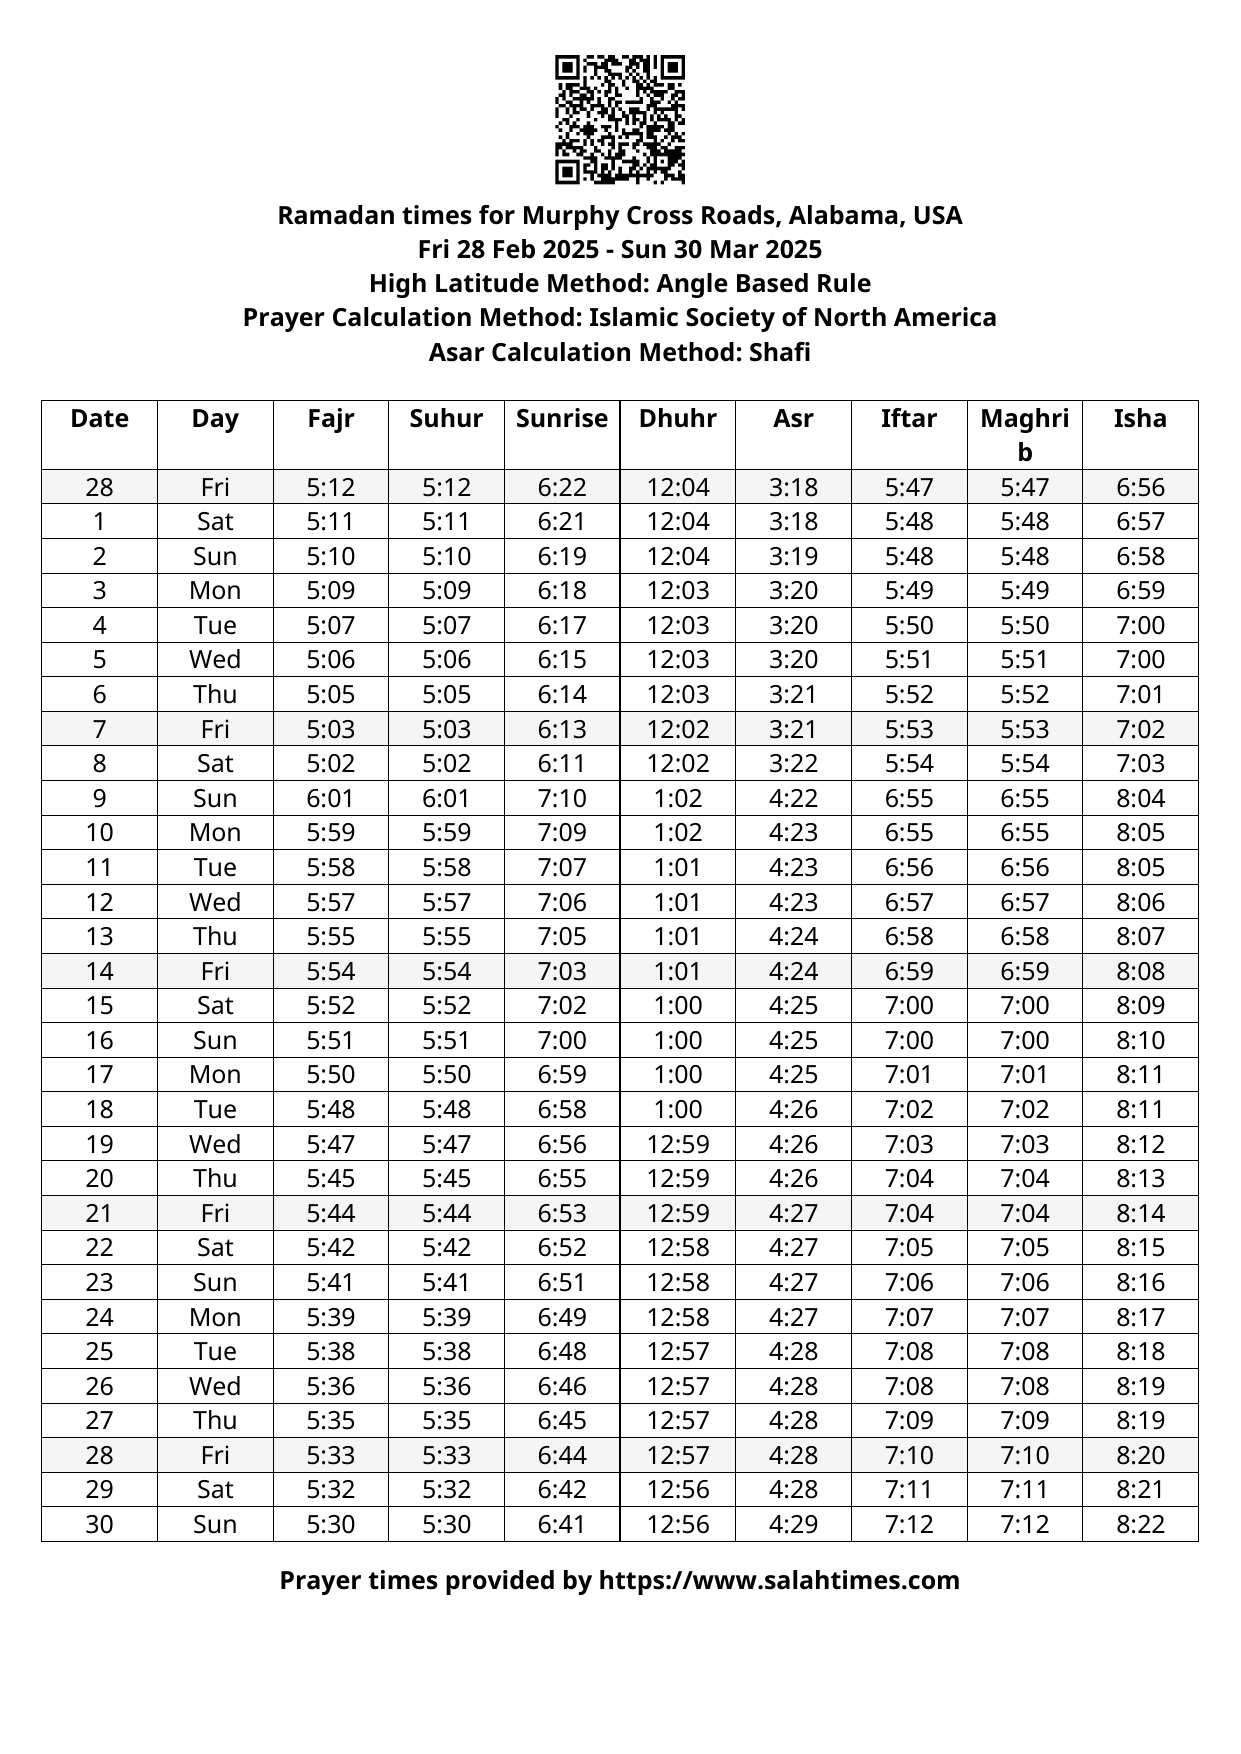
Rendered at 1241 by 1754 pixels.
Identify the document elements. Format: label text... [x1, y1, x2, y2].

table_cell 1:01 [621, 850, 735, 884]
table_cell 5:07 [274, 608, 388, 642]
table_cell 5:45 [274, 1161, 388, 1195]
table_cell 1 [42, 504, 157, 538]
table_cell 8:18 [1083, 1334, 1198, 1368]
table_cell 4 [42, 608, 157, 642]
table_cell Thu [158, 919, 273, 953]
table_cell 5:36 [274, 1369, 388, 1402]
table_cell 1:01 [621, 885, 735, 918]
table_cell 6:48 [505, 1334, 619, 1368]
table_cell 3:18 [736, 504, 851, 538]
table_cell 7:02 [1083, 712, 1198, 745]
table_cell 6:57 [1083, 504, 1198, 538]
table_cell Mon [158, 816, 273, 849]
table_cell 20 [42, 1161, 157, 1195]
table_cell 6:57 [968, 885, 1082, 918]
table_header Suhur [389, 401, 504, 469]
table_cell 7:00 [505, 1023, 619, 1057]
table_cell 5:39 [274, 1300, 388, 1333]
table_cell 5:52 [852, 677, 967, 711]
table_cell Sun [158, 1507, 273, 1541]
table_cell 5:38 [389, 1334, 504, 1368]
table_cell 5:59 [389, 816, 504, 849]
table_cell 16 [42, 1023, 157, 1057]
table_header Iftar [852, 401, 967, 469]
table_cell 4:26 [736, 1092, 851, 1126]
table_cell 5:52 [968, 677, 1082, 711]
table_cell 6:01 [389, 781, 504, 814]
table_cell 7:04 [852, 1161, 967, 1195]
table_cell 7:08 [852, 1369, 967, 1402]
table_cell 4:28 [736, 1473, 851, 1506]
table_cell 5:42 [389, 1231, 504, 1264]
table_header Dhuhr [621, 401, 735, 469]
table_cell 5:09 [274, 574, 388, 607]
table_cell 6:15 [505, 643, 619, 676]
table_cell 5:47 [968, 470, 1082, 503]
table_cell 30 [42, 1507, 157, 1541]
table_cell Wed [158, 885, 273, 918]
table_cell 5:50 [852, 608, 967, 642]
table_cell 6:59 [1083, 574, 1198, 607]
table_cell Mon [158, 1300, 273, 1333]
table_cell 5:12 [389, 470, 504, 503]
table_cell 7:06 [968, 1265, 1082, 1299]
table_cell 12:59 [621, 1196, 735, 1229]
table_cell 4:27 [736, 1265, 851, 1299]
table_cell 1:01 [621, 919, 735, 953]
table_cell 8:15 [1083, 1231, 1198, 1264]
table_cell Wed [158, 1369, 273, 1402]
table_cell 5:47 [274, 1127, 388, 1160]
table_cell 5:30 [274, 1507, 388, 1541]
table_cell 27 [42, 1404, 157, 1437]
table_cell 4:25 [736, 989, 851, 1022]
table_cell 12:03 [621, 677, 735, 711]
table_cell 7:04 [968, 1161, 1082, 1195]
table_cell 7:02 [852, 1092, 967, 1126]
table_cell 6:44 [505, 1438, 619, 1472]
table_cell 7:07 [852, 1300, 967, 1333]
table_cell 12:04 [621, 470, 735, 503]
table_cell 5:54 [852, 746, 967, 780]
table_cell 4:26 [736, 1161, 851, 1195]
table_cell 5:59 [274, 816, 388, 849]
table_cell 7:05 [968, 1231, 1082, 1264]
table_cell 12:58 [621, 1265, 735, 1299]
table_cell 1:00 [621, 1092, 735, 1126]
table_cell 5:05 [274, 677, 388, 711]
table_cell 7:00 [968, 1023, 1082, 1057]
table_cell Fri [158, 1438, 273, 1472]
table_cell 5:58 [274, 850, 388, 884]
table_cell 5:48 [389, 1092, 504, 1126]
table_cell Thu [158, 677, 273, 711]
table_cell 6:19 [505, 539, 619, 572]
table_cell 8:08 [1083, 954, 1198, 987]
table_cell 1:00 [621, 989, 735, 1022]
table_cell 5:51 [852, 643, 967, 676]
table_cell Sat [158, 989, 273, 1022]
table_cell Thu [158, 1161, 273, 1195]
table_cell 4:28 [736, 1404, 851, 1437]
table_cell 3:20 [736, 574, 851, 607]
table_cell 8:05 [1083, 816, 1198, 849]
table_cell 6:59 [852, 954, 967, 987]
table_cell 6:21 [505, 504, 619, 538]
table_cell 5:55 [274, 919, 388, 953]
table_cell 4:27 [736, 1196, 851, 1229]
table_cell 6:01 [274, 781, 388, 814]
table_cell 25 [42, 1334, 157, 1368]
table_cell 7:12 [852, 1507, 967, 1541]
table_cell 7:11 [968, 1473, 1082, 1506]
table_cell 6:52 [505, 1231, 619, 1264]
table_cell 5:52 [274, 989, 388, 1022]
table_cell 13 [42, 919, 157, 953]
table_cell 21 [42, 1196, 157, 1229]
table_cell 6:55 [852, 816, 967, 849]
table_cell 6:58 [505, 1092, 619, 1126]
table_cell 7:03 [968, 1127, 1082, 1160]
table_cell 8 [42, 746, 157, 780]
table_cell 9 [42, 781, 157, 814]
table_cell 12:57 [621, 1369, 735, 1402]
table_cell 18 [42, 1092, 157, 1126]
table_cell 26 [42, 1369, 157, 1402]
table_cell 5:12 [274, 470, 388, 503]
table_cell Mon [158, 1058, 273, 1091]
table_cell 19 [42, 1127, 157, 1160]
table_cell 12:58 [621, 1231, 735, 1264]
table_cell 4:27 [736, 1231, 851, 1264]
table_cell 6:59 [505, 1058, 619, 1091]
table_cell Thu [158, 1404, 273, 1437]
table_cell 12:59 [621, 1161, 735, 1195]
table_cell 8:06 [1083, 885, 1198, 918]
table_cell Tue [158, 850, 273, 884]
table_cell 12:04 [621, 539, 735, 572]
table_cell 12:04 [621, 504, 735, 538]
table_cell 5:38 [274, 1334, 388, 1368]
table_cell 8:11 [1083, 1092, 1198, 1126]
table_cell 5:42 [274, 1231, 388, 1264]
table_cell 6:11 [505, 746, 619, 780]
table_cell 7:02 [968, 1092, 1082, 1126]
table_cell 1:00 [621, 1023, 735, 1057]
table_cell Sat [158, 1473, 273, 1506]
table_cell 7:10 [852, 1438, 967, 1472]
table_cell 7:10 [968, 1438, 1082, 1472]
table_cell 6:58 [968, 919, 1082, 953]
table_cell 7 [42, 712, 157, 745]
table_cell 7:11 [852, 1473, 967, 1506]
text Asar Calculation Method: Shafi [42, 334, 1198, 368]
table_cell 11 [42, 850, 157, 884]
table_cell 5:33 [274, 1438, 388, 1472]
table_cell 7:03 [505, 954, 619, 987]
table_cell 8:07 [1083, 919, 1198, 953]
table_cell 5:57 [389, 885, 504, 918]
table_cell 4:25 [736, 1058, 851, 1091]
text Prayer times provided by https://www.salahtimes.com [42, 1563, 1198, 1597]
table_cell 5:44 [389, 1196, 504, 1229]
table_cell 5:41 [389, 1265, 504, 1299]
table_cell 5:48 [274, 1092, 388, 1126]
table_cell 5:02 [389, 746, 504, 780]
table_header Asr [736, 401, 851, 469]
table_cell 6:58 [1083, 539, 1198, 572]
table_cell 5:11 [389, 504, 504, 538]
table_cell 5:32 [389, 1473, 504, 1506]
table_cell 6:41 [505, 1507, 619, 1541]
table_cell 12:59 [621, 1127, 735, 1160]
table_cell 5:48 [968, 539, 1082, 572]
table_cell 7:06 [852, 1265, 967, 1299]
table_cell Sat [158, 746, 273, 780]
table_cell 1:00 [621, 1058, 735, 1091]
table_cell 4:23 [736, 816, 851, 849]
table_cell 1:02 [621, 781, 735, 814]
table_cell 3:19 [736, 539, 851, 572]
table_cell 4:28 [736, 1369, 851, 1402]
table_cell 8:04 [1083, 781, 1198, 814]
table_cell 5:54 [389, 954, 504, 987]
table_cell 5 [42, 643, 157, 676]
table_cell 1:02 [621, 816, 735, 849]
table_cell 3:20 [736, 608, 851, 642]
table_cell 7:00 [968, 989, 1082, 1022]
table_cell 6:22 [505, 470, 619, 503]
table_cell Fri [158, 712, 273, 745]
table_cell 12:57 [621, 1404, 735, 1437]
table_cell 5:57 [274, 885, 388, 918]
table_cell 12:03 [621, 574, 735, 607]
table_cell 5:45 [389, 1161, 504, 1195]
table_cell 6:45 [505, 1404, 619, 1437]
table_cell 5:51 [968, 643, 1082, 676]
table_cell Sun [158, 1023, 273, 1057]
table_cell 4:26 [736, 1127, 851, 1160]
table_cell 7:08 [968, 1369, 1082, 1402]
table_cell 6:56 [968, 850, 1082, 884]
table_cell 7:01 [968, 1058, 1082, 1091]
table_header Maghrib [968, 401, 1082, 469]
table_cell 5:53 [852, 712, 967, 745]
table_cell 5:47 [389, 1127, 504, 1160]
table_cell 12:02 [621, 746, 735, 780]
table_cell Sun [158, 781, 273, 814]
table_cell 5:10 [389, 539, 504, 572]
table_cell 8:22 [1083, 1507, 1198, 1541]
table_cell 7:12 [968, 1507, 1082, 1541]
table_cell 7:08 [852, 1334, 967, 1368]
table_cell 5:47 [852, 470, 967, 503]
table_cell 7:09 [505, 816, 619, 849]
table_cell 8:21 [1083, 1473, 1198, 1506]
table_cell 14 [42, 954, 157, 987]
table_cell 3:21 [736, 677, 851, 711]
table_cell 5:02 [274, 746, 388, 780]
table_cell 5:58 [389, 850, 504, 884]
table_cell 6:56 [852, 850, 967, 884]
table_cell 5:33 [389, 1438, 504, 1472]
table_cell 7:07 [968, 1300, 1082, 1333]
table_cell 6:55 [852, 781, 967, 814]
text Prayer Calculation Method: Islamic Society of North America [42, 300, 1198, 334]
table_cell 23 [42, 1265, 157, 1299]
table_cell 8:19 [1083, 1404, 1198, 1437]
table_cell 5:06 [274, 643, 388, 676]
table_cell 22 [42, 1231, 157, 1264]
table_cell 12:02 [621, 712, 735, 745]
table_cell 5:10 [274, 539, 388, 572]
table_cell 3:20 [736, 643, 851, 676]
table_cell Sun [158, 539, 273, 572]
table_header Fajr [274, 401, 388, 469]
table_cell 5:39 [389, 1300, 504, 1333]
table_cell 6:18 [505, 574, 619, 607]
table_cell 5:11 [274, 504, 388, 538]
table_cell 7:10 [505, 781, 619, 814]
table_cell 4:24 [736, 919, 851, 953]
table_cell 7:07 [505, 850, 619, 884]
table_cell 7:04 [968, 1196, 1082, 1229]
table_cell 5:54 [968, 746, 1082, 780]
table_cell 6:51 [505, 1265, 619, 1299]
table_cell Wed [158, 643, 273, 676]
table_cell 5:54 [274, 954, 388, 987]
table_cell 6:14 [505, 677, 619, 711]
table_header Sunrise [505, 401, 619, 469]
text Ramadan times for Murphy Cross Roads, Alabama, USA [42, 198, 1198, 232]
table_cell Tue [158, 608, 273, 642]
table_cell Fri [158, 1196, 273, 1229]
picture [542, 41, 699, 198]
table_cell 12 [42, 885, 157, 918]
table_cell 7:00 [1083, 608, 1198, 642]
table_cell Fri [158, 470, 273, 503]
table_cell Wed [158, 1127, 273, 1160]
table_cell Mon [158, 574, 273, 607]
table_cell 5:41 [274, 1265, 388, 1299]
table_cell 8:16 [1083, 1265, 1198, 1299]
table_cell 5:30 [389, 1507, 504, 1541]
table_cell 5:52 [389, 989, 504, 1022]
table_cell 8:11 [1083, 1058, 1198, 1091]
table_header Date [42, 401, 157, 469]
table_cell 5:36 [389, 1369, 504, 1402]
table_cell 12:57 [621, 1334, 735, 1368]
table_cell 6:55 [968, 816, 1082, 849]
table_cell 7:00 [1083, 643, 1198, 676]
table_cell 5:44 [274, 1196, 388, 1229]
table_cell 7:06 [505, 885, 619, 918]
table_cell 28 [42, 470, 157, 503]
table_cell 12:03 [621, 643, 735, 676]
table_cell 7:02 [505, 989, 619, 1022]
table_cell 6:53 [505, 1196, 619, 1229]
table_cell 5:50 [389, 1058, 504, 1091]
table_cell 4:23 [736, 850, 851, 884]
table_cell 12:57 [621, 1438, 735, 1472]
table_cell 5:05 [389, 677, 504, 711]
table_cell 5:09 [389, 574, 504, 607]
table_cell 12:56 [621, 1473, 735, 1506]
table_cell 8:14 [1083, 1196, 1198, 1229]
table_cell 8:13 [1083, 1161, 1198, 1195]
table_cell 3:18 [736, 470, 851, 503]
table_cell 24 [42, 1300, 157, 1333]
table_cell 6:55 [505, 1161, 619, 1195]
table_cell 3:22 [736, 746, 851, 780]
table_cell Tue [158, 1334, 273, 1368]
table_cell 5:32 [274, 1473, 388, 1506]
table_cell 8:20 [1083, 1438, 1198, 1472]
table_cell 5:49 [852, 574, 967, 607]
table_header Day [158, 401, 273, 469]
table_cell 5:50 [274, 1058, 388, 1091]
table_header Isha [1083, 401, 1198, 469]
table_cell 5:51 [274, 1023, 388, 1057]
table_cell 5:48 [852, 504, 967, 538]
table_cell 5:50 [968, 608, 1082, 642]
table_cell 5:55 [389, 919, 504, 953]
table_cell 10 [42, 816, 157, 849]
table_cell 4:23 [736, 885, 851, 918]
table_cell Sat [158, 504, 273, 538]
table_cell 4:28 [736, 1334, 851, 1368]
table_cell 5:06 [389, 643, 504, 676]
table_cell 15 [42, 989, 157, 1022]
table_cell 4:29 [736, 1507, 851, 1541]
table_cell 12:03 [621, 608, 735, 642]
text High Latitude Method: Angle Based Rule [42, 266, 1198, 300]
table_cell 7:00 [852, 1023, 967, 1057]
table_cell 12:58 [621, 1300, 735, 1333]
text Fri 28 Feb 2025 - Sun 30 Mar 2025 [42, 232, 1198, 266]
table_cell 5:03 [274, 712, 388, 745]
table_cell 3:21 [736, 712, 851, 745]
table_cell 6:58 [852, 919, 967, 953]
table_cell 6:55 [968, 781, 1082, 814]
table_cell 5:51 [389, 1023, 504, 1057]
table_cell 5:07 [389, 608, 504, 642]
table_cell 7:08 [968, 1334, 1082, 1368]
table_cell 17 [42, 1058, 157, 1091]
table_cell 6:46 [505, 1369, 619, 1402]
table_cell 5:53 [968, 712, 1082, 745]
table_cell 12:56 [621, 1507, 735, 1541]
table_cell Sun [158, 1265, 273, 1299]
table_cell 7:09 [968, 1404, 1082, 1437]
table_cell 2 [42, 539, 157, 572]
table_cell 7:03 [852, 1127, 967, 1160]
table_cell 4:28 [736, 1438, 851, 1472]
table_cell 5:03 [389, 712, 504, 745]
table_cell 8:10 [1083, 1023, 1198, 1057]
table_cell Tue [158, 1092, 273, 1126]
table_cell Sat [158, 1231, 273, 1264]
table_cell 1:01 [621, 954, 735, 987]
table_cell 5:35 [274, 1404, 388, 1437]
table_cell 7:01 [852, 1058, 967, 1091]
table_cell 8:05 [1083, 850, 1198, 884]
table_cell 5:35 [389, 1404, 504, 1437]
table_cell 4:25 [736, 1023, 851, 1057]
table_cell 6:56 [1083, 470, 1198, 503]
table_cell 7:01 [1083, 677, 1198, 711]
table_cell 6:59 [968, 954, 1082, 987]
table_cell 5:48 [852, 539, 967, 572]
table_cell 5:49 [968, 574, 1082, 607]
table_cell 4:27 [736, 1300, 851, 1333]
table_cell 6:57 [852, 885, 967, 918]
table_cell 7:05 [505, 919, 619, 953]
table_cell 8:17 [1083, 1300, 1198, 1333]
table_cell 5:48 [968, 504, 1082, 538]
table_cell 29 [42, 1473, 157, 1506]
table_cell 7:05 [852, 1231, 967, 1264]
table_cell 8:19 [1083, 1369, 1198, 1402]
table_cell Fri [158, 954, 273, 987]
table_cell 7:09 [852, 1404, 967, 1437]
table_cell 7:03 [1083, 746, 1198, 780]
table_cell 6:13 [505, 712, 619, 745]
table_cell 6:56 [505, 1127, 619, 1160]
table_cell 4:22 [736, 781, 851, 814]
table_cell 3 [42, 574, 157, 607]
table_cell 6:17 [505, 608, 619, 642]
table_cell 8:12 [1083, 1127, 1198, 1160]
table_cell 4:24 [736, 954, 851, 987]
table_cell 7:00 [852, 989, 967, 1022]
table_cell 6:42 [505, 1473, 619, 1506]
table_cell 6:49 [505, 1300, 619, 1333]
table_cell 7:04 [852, 1196, 967, 1229]
table_cell 6 [42, 677, 157, 711]
table_cell 28 [42, 1438, 157, 1472]
table_cell 8:09 [1083, 989, 1198, 1022]
